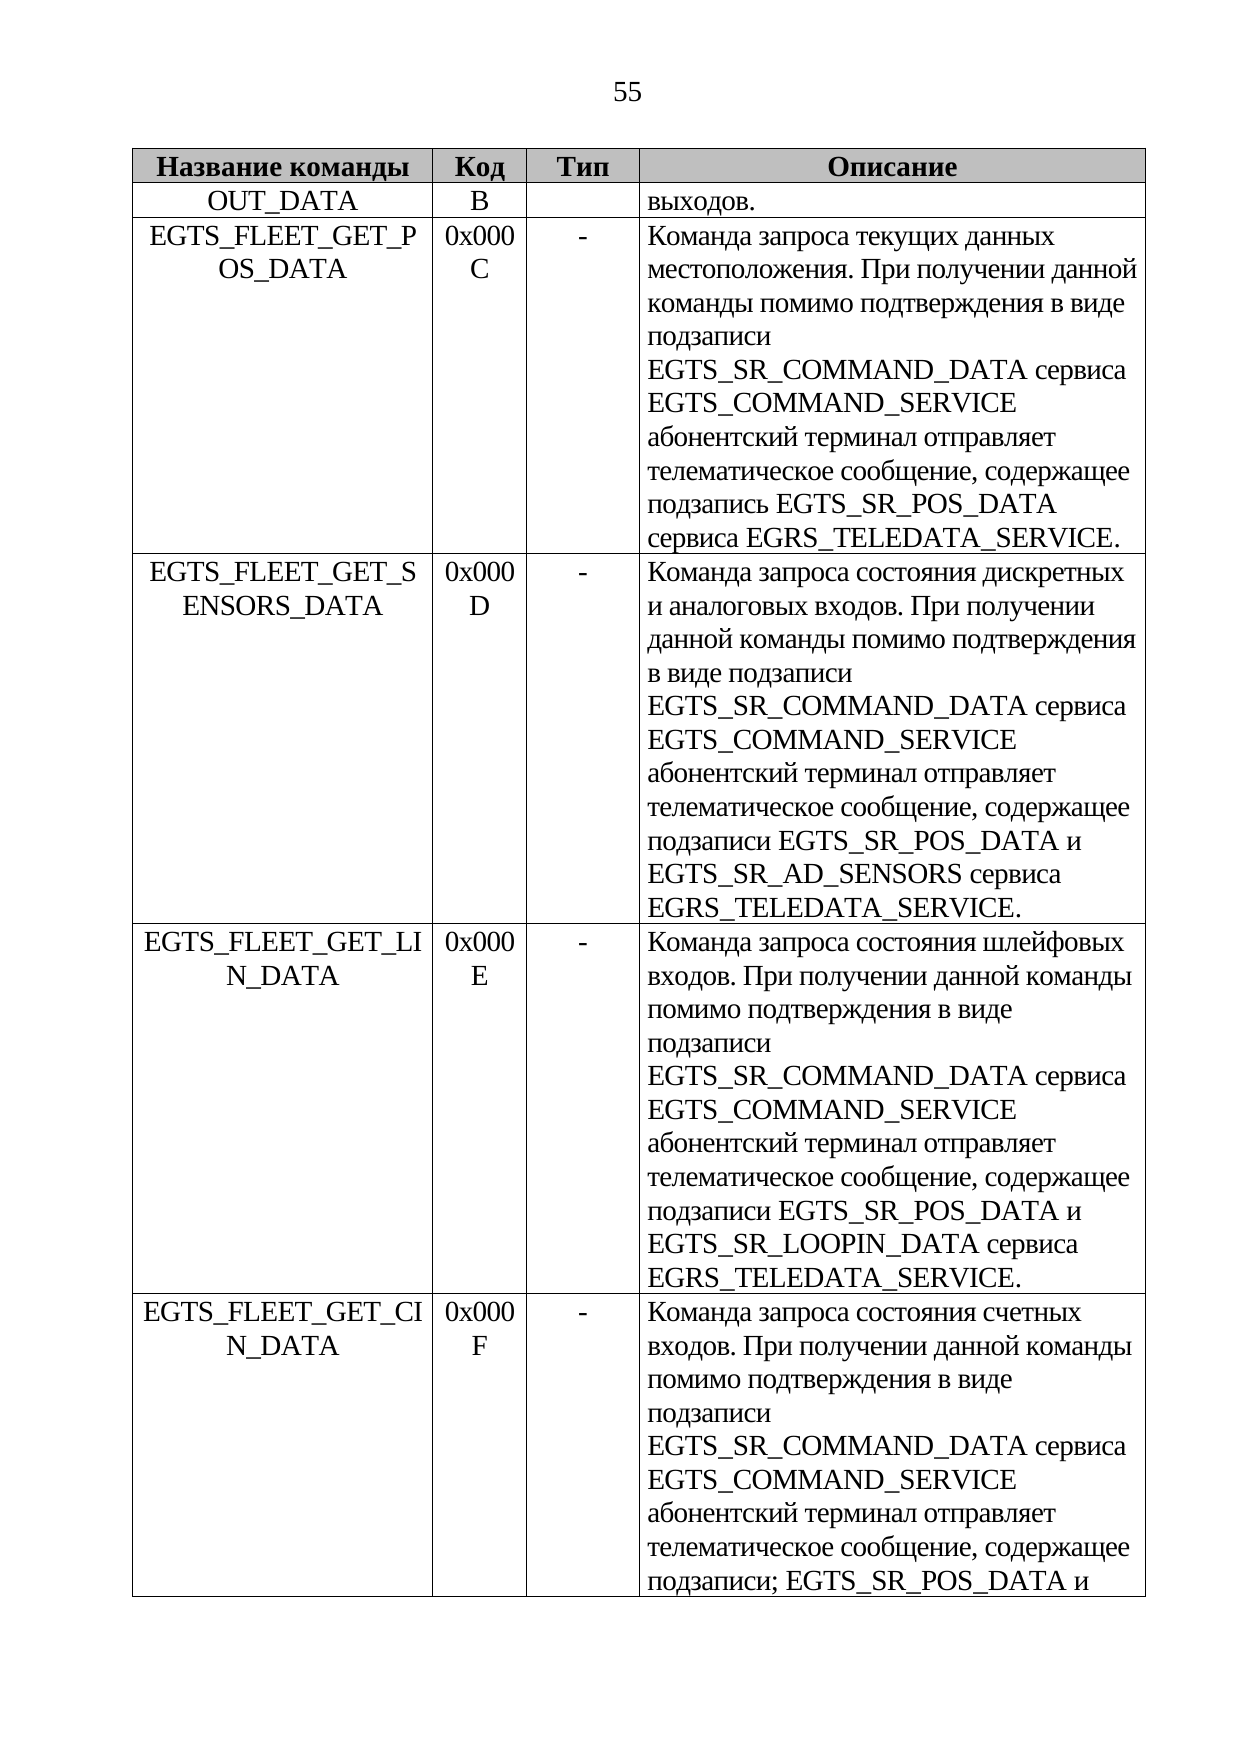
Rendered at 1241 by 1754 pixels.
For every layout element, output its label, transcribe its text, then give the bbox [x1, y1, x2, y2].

table_cell - [527, 924, 639, 1293]
table_cell EGTS_FLEET_GET_CIN_DATA [133, 1294, 432, 1596]
table_cell Команда запроса состояния дискретных и аналоговых входов. При получении данной команды помимо подтверждения в виде подзаписи EGTS_SR_COMMAND_DATA сервиса EGTS_COMMAND_SERVICE абонентский терминал отправляет телематическое сообщение, содержащее подзаписи EGTS_SR_POS_DATA и EGTS_SR_AD_SENSORS сервиса EGRS_TELEDATA_SERVICE. [640, 554, 1145, 923]
table_cell EGTS_FLEET_GET_POS_DATA [133, 218, 432, 553]
table_header Тип [527, 149, 639, 182]
table_cell EGTS_FLEET_GET_DOUT_DATA [133, 183, 432, 217]
table_header Название команды [133, 149, 432, 182]
table_cell 0x000E [433, 924, 526, 1293]
table_cell Команда запроса состояния шлейфовых входов. При получении данной команды помимо подтверждения в виде подзаписи EGTS_SR_COMMAND_DATA сервиса EGTS_COMMAND_SERVICE абонентский терминал отправляет телематическое сообщение, содержащее подзаписи EGTS_SR_POS_DATA и EGTS_SR_LOOPIN_DATA сервиса EGRS_TELEDATA_SERVICE. [640, 924, 1145, 1293]
table_cell 0x000F [433, 1294, 526, 1596]
table_cell - [527, 218, 639, 553]
table_cell 0x000D [433, 554, 526, 923]
table_header Код [433, 149, 526, 182]
table_cell - [527, 1294, 639, 1596]
table_cell 0x000B [433, 183, 526, 217]
table_cell - [527, 554, 639, 923]
table_cell Команда запроса текущих данных местоположения. При получении данной команды помимо подтверждения в виде подзаписи EGTS_SR_COMMAND_DATA сервиса EGTS_COMMAND_SERVICE абонентский терминал отправляет телематическое сообщение, содержащее подзапись EGTS_SR_POS_DATA сервиса EGRS_TELEDATA_SERVICE. [640, 218, 1145, 553]
table_cell 0x000C [433, 218, 526, 553]
table_cell EGTS_FLEET_GET_LIN_DATA [133, 924, 432, 1293]
table_cell - [527, 183, 639, 217]
table_header Описание [640, 149, 1145, 182]
table_cell EGTS_FLEET_GET_SENSORS_DATA [133, 554, 432, 923]
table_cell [640, 183, 1145, 217]
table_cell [640, 1294, 1145, 1596]
